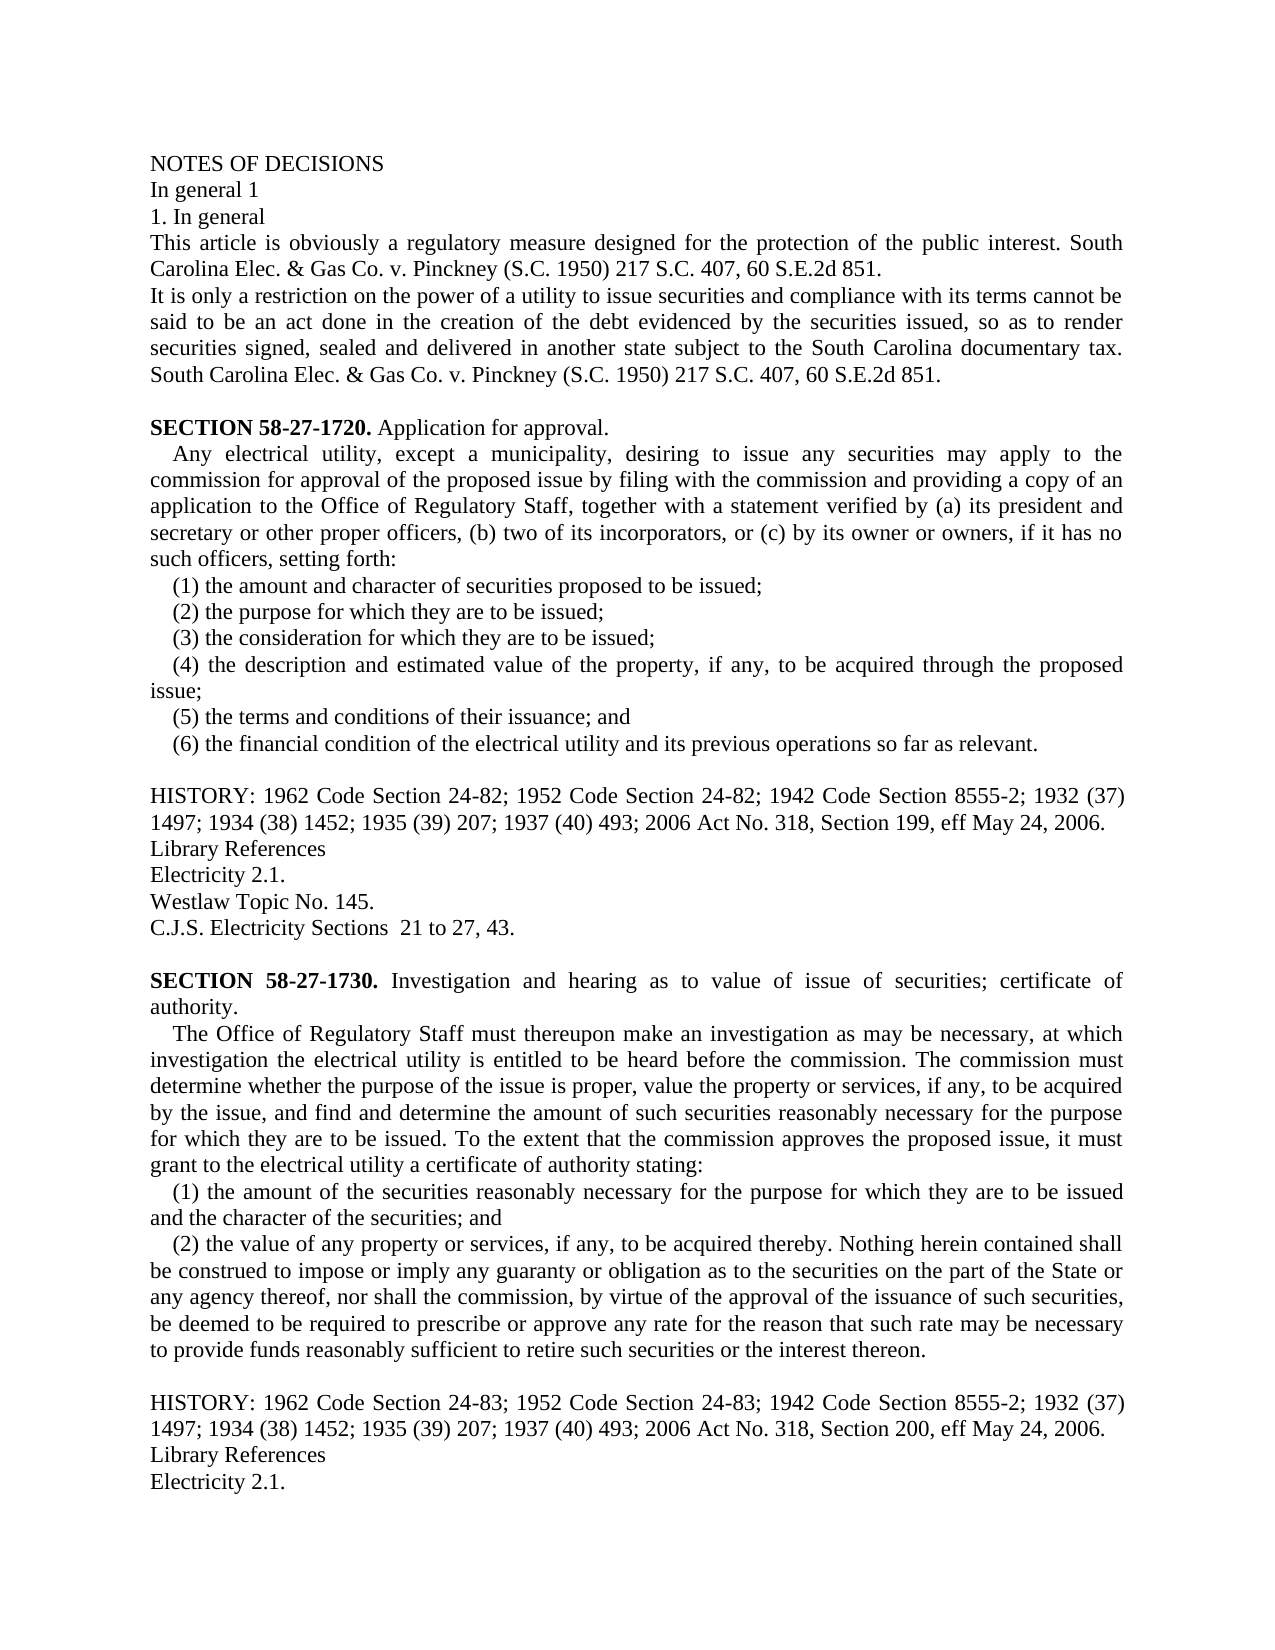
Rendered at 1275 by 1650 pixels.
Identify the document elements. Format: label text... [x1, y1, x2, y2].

text The Office of Regulatory Staff must thereupon make an investigation as may be necessary, at which investigation the electrical utility is entitled to be heard before the commission. The commission must determine whether the purpose of the issue is proper, value the property or services, if any, to be acquired by the issue, and find and determine the amount of such securities reasonably necessary for the purpose for which they are to be issued. To the extent that the commission approves the proposed issue, it must grant to the electrical utility a certificate of authority stating: [150, 1020, 1125, 1178]
text (1) the amount of the securities reasonably necessary for the purpose for which they are to be issued and the character of the securities; and [150, 1178, 1125, 1231]
text It is only a restriction on the power of a utility to issue securities and compliance with its terms cannot be said to be an act done in the creation of the debt evidenced by the securities issued, so as to render securities signed, sealed and delivered in another state subject to the South Carolina documentary tax. South Carolina Elec. & Gas Co. v. Pinckney (S.C. 1950) 217 S.C. 407, 60 S.E.2d 851. [150, 282, 1125, 387]
text Westlaw Topic No. 145. [150, 888, 1125, 914]
text (1) the amount and character of securities proposed to be issued; [150, 572, 1125, 598]
text Electricity 2.1. [150, 1468, 1125, 1494]
text SECTION 58-27-1720. Application for approval. [150, 413, 1125, 440]
text (2) the purpose for which they are to be issued; [150, 598, 1125, 624]
text (2) the value of any property or services, if any, to be acquired thereby. Nothing herein contained shall be construed to impose or imply any guaranty or obligation as to the securities on the part of the State or any agency thereof, nor shall the commission, by virtue of the approval of the issuance of such securities, be deemed to be required to prescribe or approve any rate for the reason that such rate may be necessary to provide funds reasonably sufficient to retire such securities or the interest thereon. [150, 1231, 1125, 1362]
text (6) the financial condition of the electrical utility and its previous operations so far as relevant. [150, 730, 1125, 756]
text Library References [150, 1441, 1125, 1468]
text Library References [150, 835, 1125, 862]
text SECTION 58-27-1730. Investigation and hearing as to value of issue of securities; certificate of authority. [150, 967, 1125, 1020]
text C.J.S. Electricity Sections 21 to 27, 43. [150, 914, 1125, 941]
text HISTORY: 1962 Code Section 24-82; 1952 Code Section 24-82; 1942 Code Section 8555-2; 1932 (37) 1497; 1934 (38) 1452; 1935 (39) 207; 1937 (40) 493; 2006 Act No. 318, Section 199, eff May 24, 2006. [150, 782, 1125, 835]
text NOTES OF DECISIONS [150, 150, 1125, 176]
text 1. In general [150, 203, 1125, 229]
text Electricity 2.1. [150, 862, 1125, 888]
text Any electrical utility, except a municipality, desiring to issue any securities may apply to the commission for approval of the proposed issue by filing with the commission and providing a copy of an application to the Office of Regulatory Staff, together with a statement verified by (a) its president and secretary or other proper officers, (b) two of its incorporators, or (c) by its owner or owners, if it has no such officers, setting forth: [150, 440, 1125, 572]
text This article is obviously a regulatory measure designed for the protection of the public interest. South Carolina Elec. & Gas Co. v. Pinckney (S.C. 1950) 217 S.C. 407, 60 S.E.2d 851. [150, 229, 1125, 282]
text (4) the description and estimated value of the property, if any, to be acquired through the proposed issue; [150, 651, 1125, 703]
text In general 1 [150, 176, 1125, 203]
text (5) the terms and conditions of their issuance; and [150, 703, 1125, 730]
text (3) the consideration for which they are to be issued; [150, 624, 1125, 651]
text HISTORY: 1962 Code Section 24-83; 1952 Code Section 24-83; 1942 Code Section 8555-2; 1932 (37) 1497; 1934 (38) 1452; 1935 (39) 207; 1937 (40) 493; 2006 Act No. 318, Section 200, eff May 24, 2006. [150, 1389, 1125, 1441]
